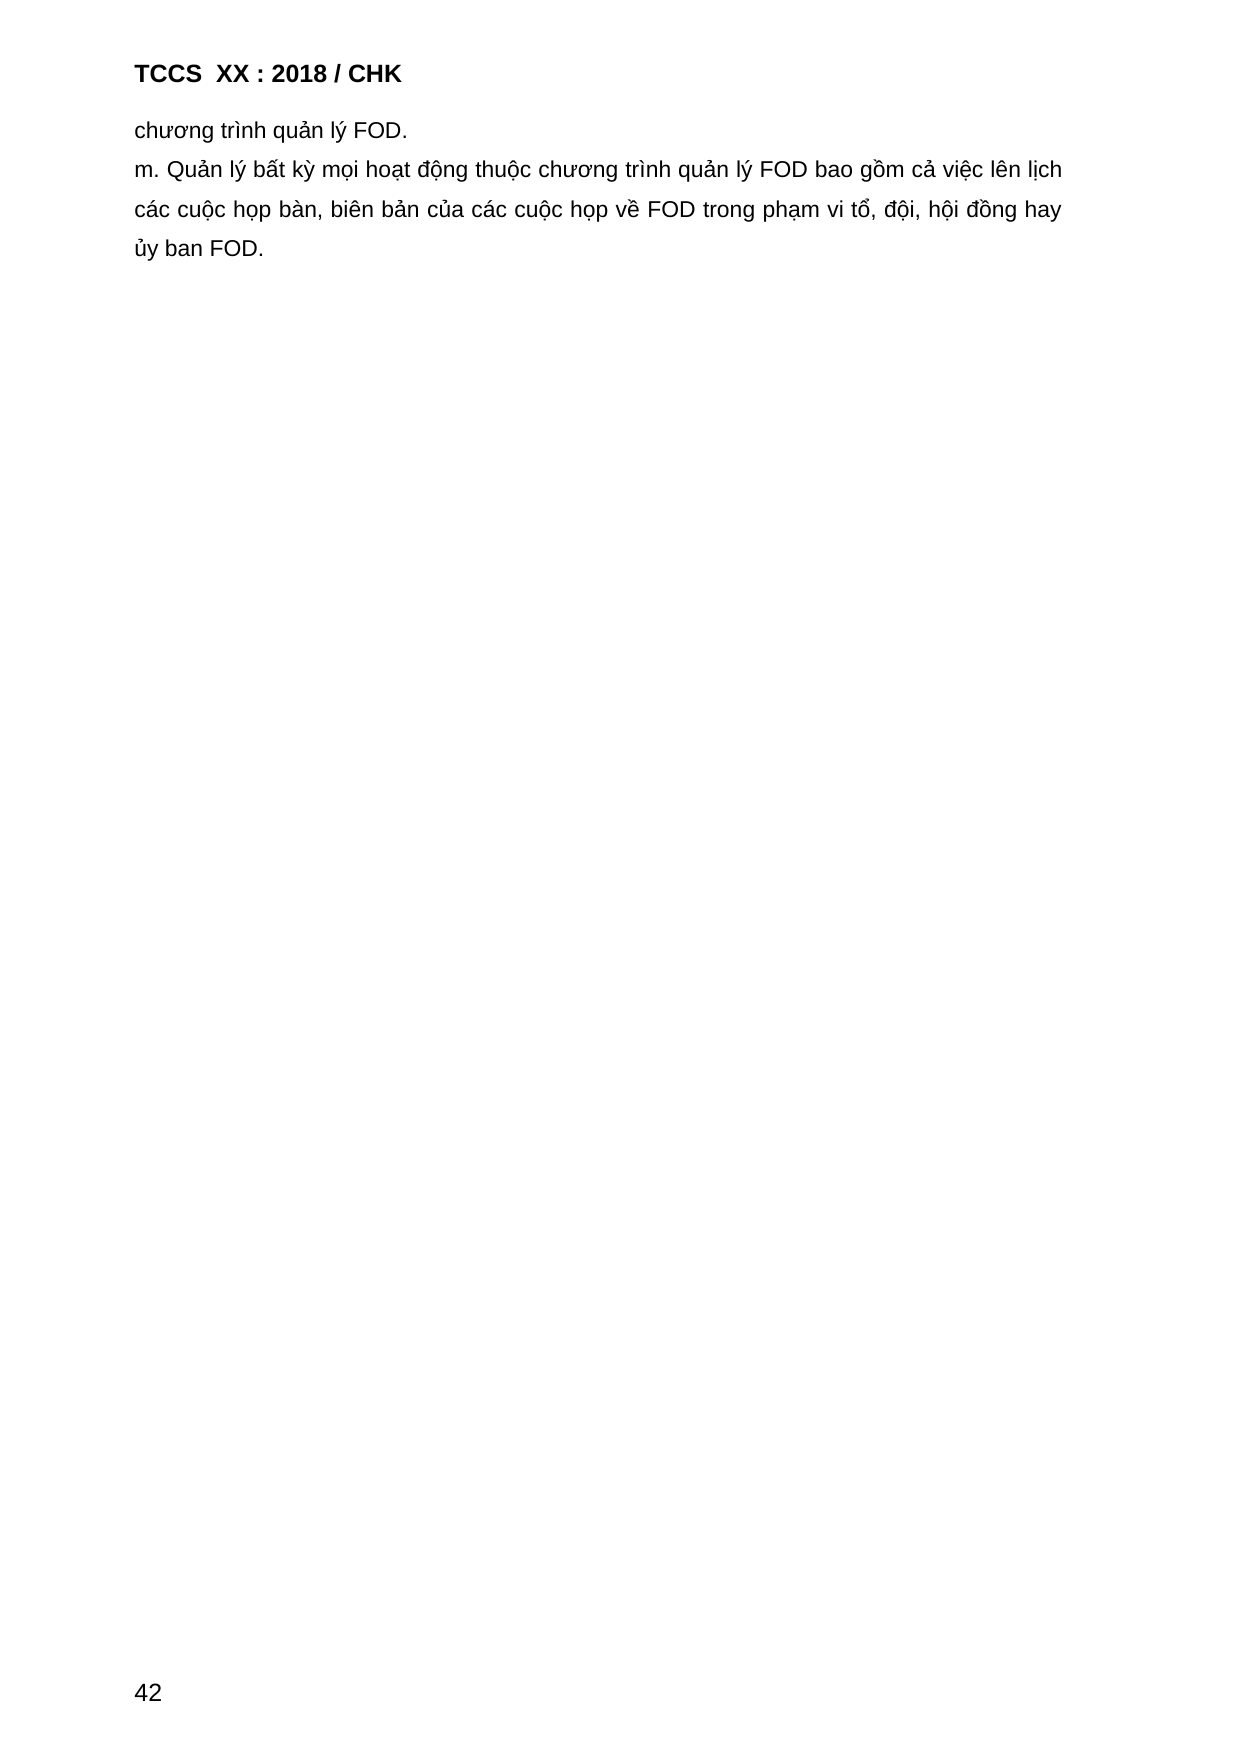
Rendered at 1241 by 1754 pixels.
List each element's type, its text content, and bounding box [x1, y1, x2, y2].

text l. Đảm bảo cung cấp hồ sơ chứng minh tình trạng thực hiện đầy đủ các nội dung của chương trình quản lý FOD. [134, 117, 1063, 143]
text m. Quản lý bất kỳ mọi hoạt động thuộc chương trình quản lý FOD bao gồm cả việc lên lịch các cuộc họp bàn, biên bản của các cuộc họp về FOD trong phạm vi tổ, đội, hội đồng hay ủy ban FOD. [134, 156, 1063, 261]
